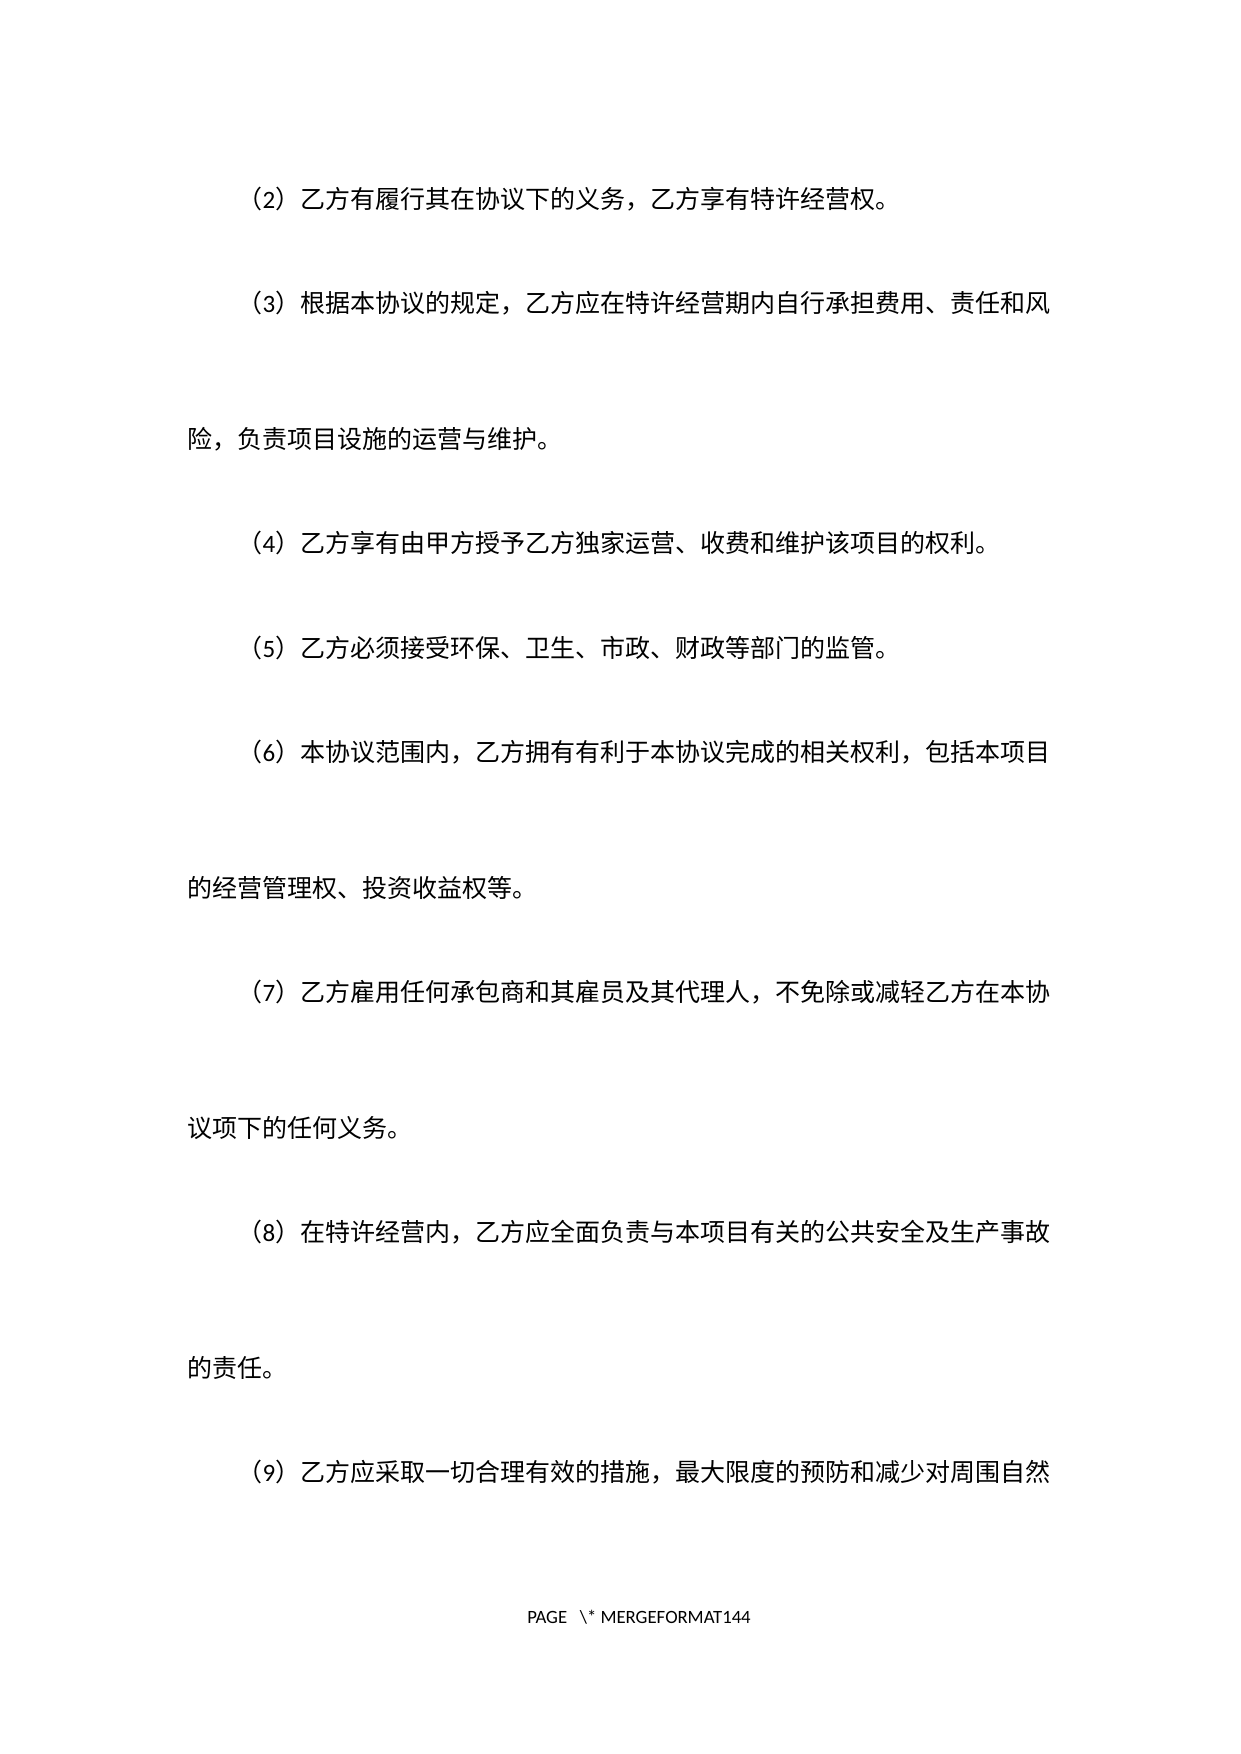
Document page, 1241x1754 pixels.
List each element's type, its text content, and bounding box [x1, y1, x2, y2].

text （4）乙方享有由甲方授予乙方独家运营、收费和维护该项目的权利。 [187, 508, 1053, 576]
text （3）根据本协议的规定，乙方应在特许经营期内自行承担费用、责任和风险，负责项目设施的运营与维护。 [187, 268, 1053, 472]
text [187, 1436, 1053, 1504]
text （8）在特许经营内，乙方应全面负责与本项目有关的公共安全及生产事故的责任。 [187, 1196, 1053, 1400]
text （5）乙方必须接受环保、卫生、市政、财政等部门的监管。 [187, 612, 1053, 680]
text （6）本协议范围内，乙方拥有有利于本协议完成的相关权利，包括本项目的经营管理权、投资收益权等。 [187, 716, 1053, 920]
text （7）乙方雇用任何承包商和其雇员及其代理人，不免除或减轻乙方在本协议项下的任何义务。 [187, 956, 1053, 1160]
text （2）乙方有履行其在协议下的义务，乙方享有特许经营权。 [187, 164, 1053, 232]
